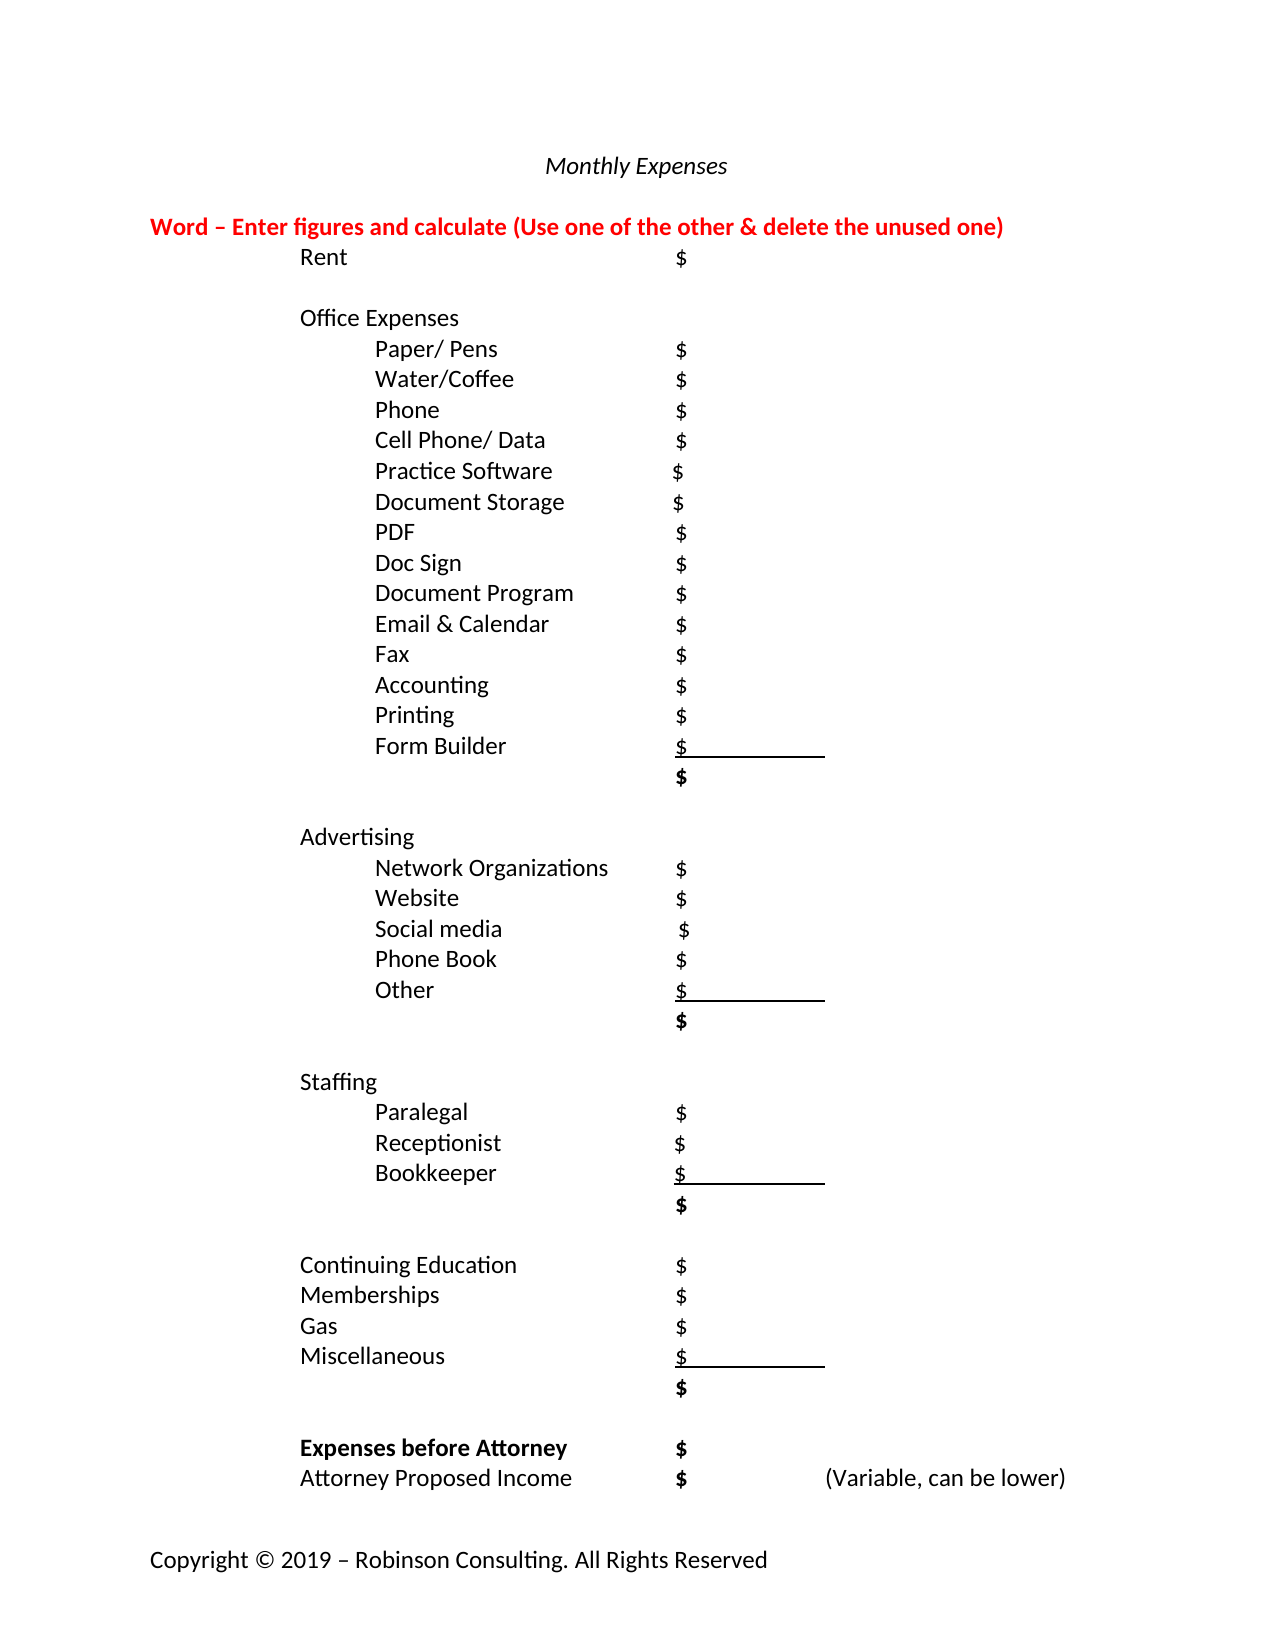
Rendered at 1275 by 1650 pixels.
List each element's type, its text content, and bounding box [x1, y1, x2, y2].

text Printing $ [300, 699, 1125, 730]
text Memberships $ [300, 1279, 1125, 1310]
text Form Builder $ [300, 730, 1125, 760]
text Receptionist $ [300, 1127, 1125, 1157]
text Paper/ Pens $ [375, 333, 1125, 364]
text Other $ [375, 974, 1125, 1004]
text $ [150, 1188, 1125, 1218]
text Phone Book $ [375, 943, 1125, 974]
text Monthly Expenses [150, 150, 1125, 181]
text Continuing Education $ [300, 1249, 1125, 1279]
text Email & Calendar $ [300, 608, 1125, 638]
text Practice Software $ [300, 455, 1125, 486]
text Paralegal $ [150, 1096, 1125, 1127]
text PDF $ [300, 516, 1125, 547]
text $ [375, 1004, 1125, 1035]
text Cell Phone/ Data $ [375, 425, 1125, 455]
text $ [300, 760, 1125, 791]
text Expenses before Attorney $ [300, 1432, 1125, 1462]
text Attorney Proposed Income $ (Variable, can be lower) [225, 1462, 1125, 1493]
text Office Expenses [300, 303, 1125, 333]
text Document Storage $ [300, 486, 1125, 516]
text Advertising [300, 821, 1125, 852]
text Rent $ [300, 242, 1125, 272]
text Accounting $ [300, 669, 1125, 699]
text Social media $ [375, 913, 1125, 943]
text Word – Enter figures and calculate (Use one of the other & delete the unused one) [150, 211, 1125, 242]
text Water/Coffee $ [375, 364, 1125, 394]
text Fax $ [300, 638, 1125, 669]
text Network Organizations $ [375, 852, 1125, 882]
text Website $ [375, 882, 1125, 913]
text Miscellaneous $ [300, 1340, 1125, 1371]
text Doc Sign $ [300, 547, 1125, 577]
text Document Program $ [300, 577, 1125, 608]
text $ [300, 1371, 1125, 1401]
text Bookkeeper $ [300, 1157, 1125, 1188]
text Gas $ [300, 1310, 1125, 1340]
text Phone $ [375, 394, 1125, 425]
text Staffing [150, 1066, 1125, 1096]
